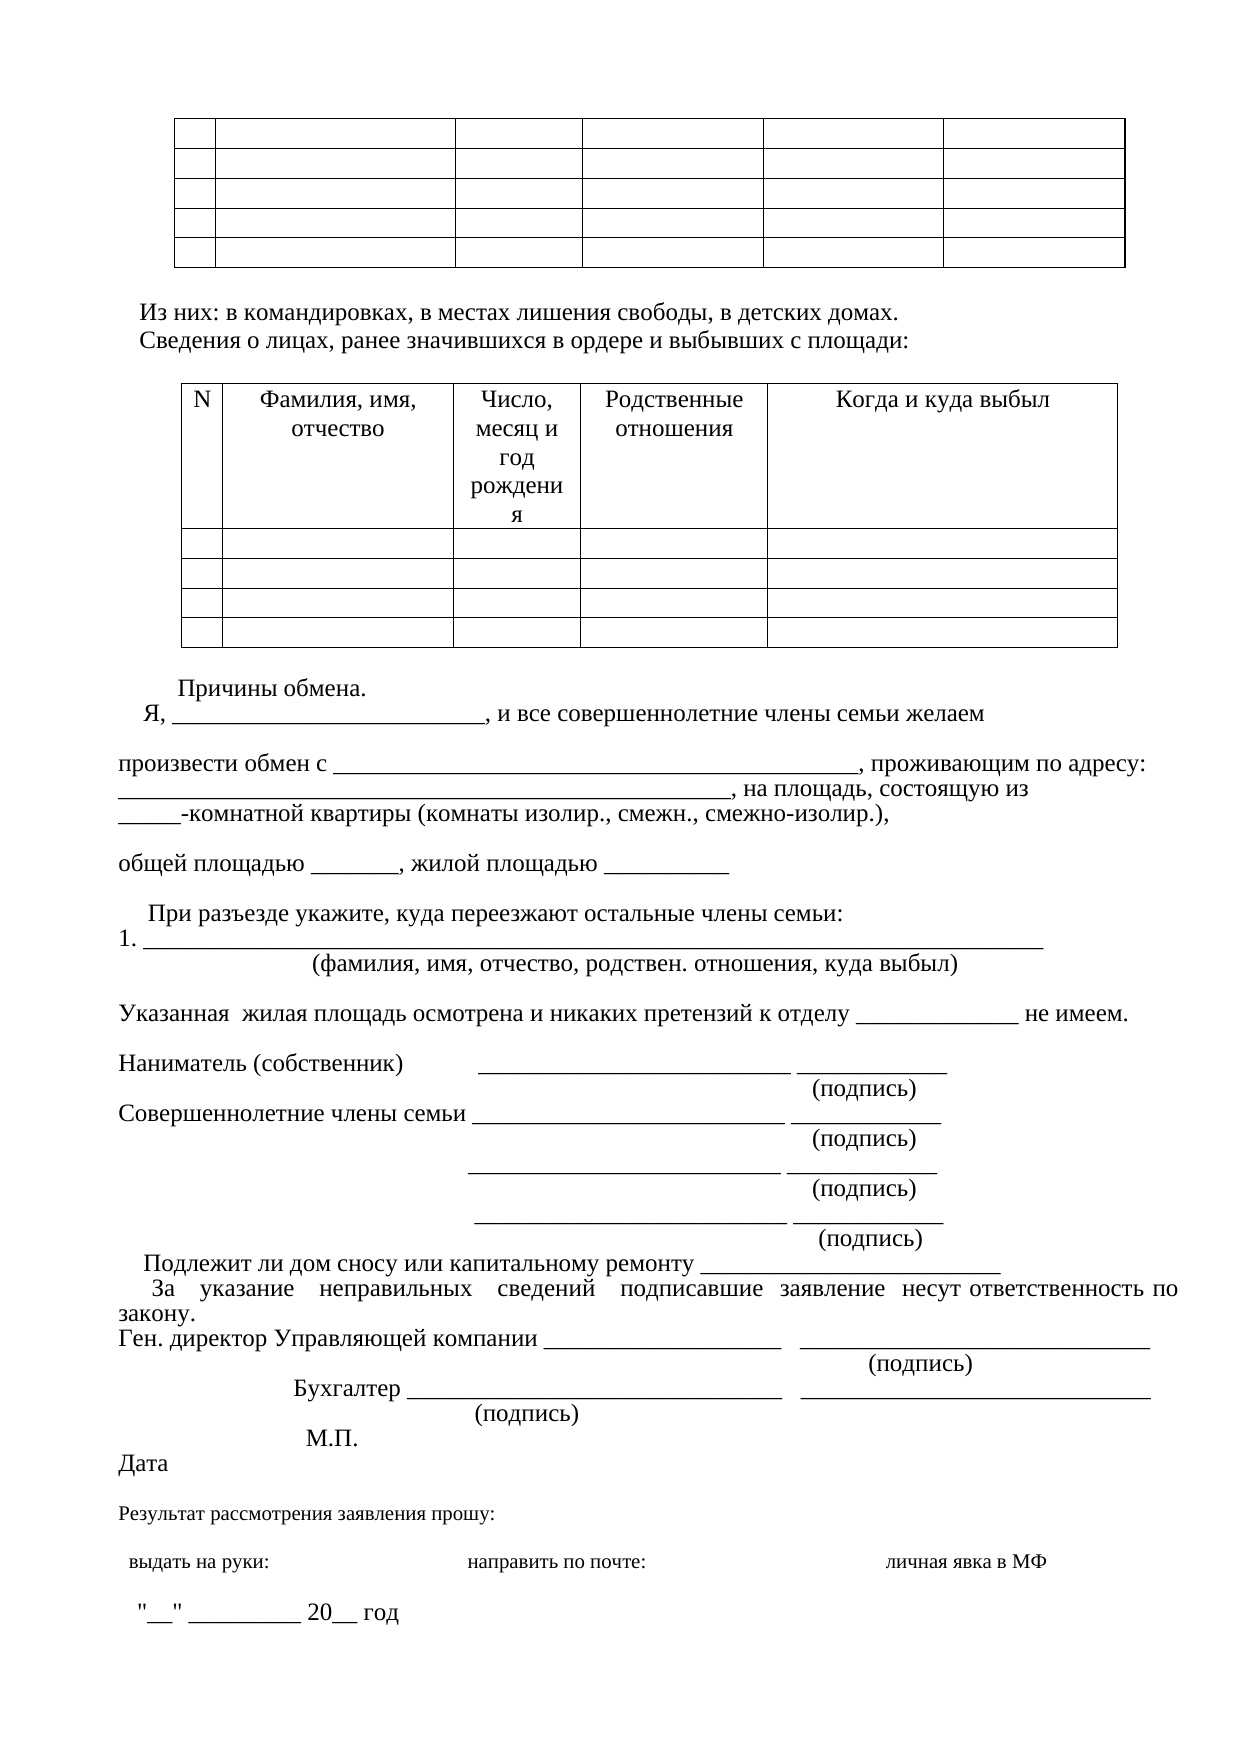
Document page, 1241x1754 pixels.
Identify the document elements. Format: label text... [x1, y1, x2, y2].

table_cell [182, 559, 222, 587]
text (подпись) [118, 1402, 1181, 1427]
text (подпись) [118, 1177, 1181, 1202]
text Я, _________________________, и все совершеннолетние члены семьи желаем [118, 702, 1181, 727]
text общей площадью _______, жилой площадью __________ [118, 852, 1181, 877]
text Сведения о лицах, ранее значившихся в ордере и выбывших с площади: [118, 326, 1181, 354]
table_cell [764, 119, 943, 148]
table_cell [216, 209, 455, 237]
table_cell [223, 559, 453, 587]
table_cell [944, 238, 1124, 267]
text Результат рассмотрения заявления прошу: [118, 1501, 1181, 1525]
text (подпись) [118, 1227, 1181, 1252]
table_cell [583, 179, 763, 207]
text Причины обмена. [118, 677, 1181, 702]
table_cell [223, 589, 453, 617]
table_cell [216, 149, 455, 178]
table_cell [456, 119, 582, 148]
table_cell [768, 559, 1117, 587]
text М.П. [118, 1427, 1181, 1452]
table_header Родственные отношения [581, 384, 767, 528]
text Ген. директор Управляющей компании ___________________ ____________________________ [118, 1327, 1181, 1352]
table_cell [944, 149, 1124, 178]
text _________________________ ____________ [118, 1202, 1181, 1227]
table_cell [175, 238, 215, 267]
text _____-комнатной квартиры (комнаты изолир., смежн., смежно-изолир.), [118, 802, 1181, 827]
table_cell [456, 179, 582, 207]
table_cell [583, 119, 763, 148]
text Наниматель (собственник) _________________________ ____________ [118, 1052, 1181, 1077]
text Подлежит ли дом сносу или капитальному ремонту ________________________ [118, 1252, 1181, 1277]
table_cell [454, 529, 580, 558]
text Из них: в командировках, в местах лишения свободы, в детских домах. [118, 297, 1181, 326]
table_cell [768, 589, 1117, 617]
table_cell [182, 529, 222, 558]
text (подпись) [118, 1127, 1181, 1152]
table_cell [583, 238, 763, 267]
table_header N [182, 384, 222, 528]
table_cell [175, 209, 215, 237]
table_cell [456, 209, 582, 237]
table_cell [581, 559, 767, 587]
table_cell [216, 238, 455, 267]
table_cell [182, 589, 222, 617]
table_cell [175, 179, 215, 207]
table_cell [583, 149, 763, 178]
table_cell [764, 209, 943, 237]
table_cell [216, 179, 455, 207]
table_cell [764, 179, 943, 207]
table_cell [454, 618, 580, 647]
table_cell [764, 149, 943, 178]
text (фамилия, имя, отчество, родствен. отношения, куда выбыл) [118, 952, 1181, 977]
text (подпись) [118, 1077, 1181, 1102]
table_cell [175, 149, 215, 178]
table_cell [223, 529, 453, 558]
table_header Число, месяц и год рождения [454, 384, 580, 528]
table_header Когда и куда выбыл [768, 384, 1117, 528]
table_header Фамилия, имя, отчество [223, 384, 453, 528]
table_cell [581, 618, 767, 647]
text (подпись) [118, 1352, 1181, 1377]
table_cell [581, 589, 767, 617]
table_cell [454, 589, 580, 617]
table_cell [454, 559, 580, 587]
table_cell [768, 618, 1117, 647]
table_cell [944, 119, 1124, 148]
text произвести обмен с __________________________________________, проживающим по адресу: [118, 752, 1181, 777]
text _________________________ ____________ [118, 1152, 1181, 1177]
table_cell [768, 529, 1117, 558]
table_cell [456, 149, 582, 178]
text "__" _________ 20__ год [118, 1597, 1181, 1626]
table_cell [581, 529, 767, 558]
text Совершеннолетние члены семьи _________________________ ____________ [118, 1102, 1181, 1127]
table_cell [583, 209, 763, 237]
table_cell [216, 119, 455, 148]
table_cell [944, 209, 1124, 237]
table_cell [175, 119, 215, 148]
text _________________________________________________, на площадь, состоящую из [118, 777, 1181, 802]
text Дата [118, 1452, 1181, 1477]
table_cell [223, 618, 453, 647]
table_cell [764, 238, 943, 267]
table_cell [182, 618, 222, 647]
table_cell [456, 238, 582, 267]
text 1. ________________________________________________________________________ [118, 927, 1181, 952]
table_cell [944, 179, 1124, 207]
text Бухгалтер ______________________________ ____________________________ [118, 1377, 1181, 1402]
text При разъезде укажите, куда переезжают остальные члены семьи: [118, 902, 1181, 927]
text Указанная жилая площадь осмотрена и никаких претензий к отделу _____________ не имеем. [118, 1002, 1181, 1027]
text выдать на руки: направить по почте: личная явка в МФ [118, 1549, 1181, 1573]
text За указание неправильных сведений подписавшие заявление несут ответственность по закону. [118, 1277, 1181, 1327]
